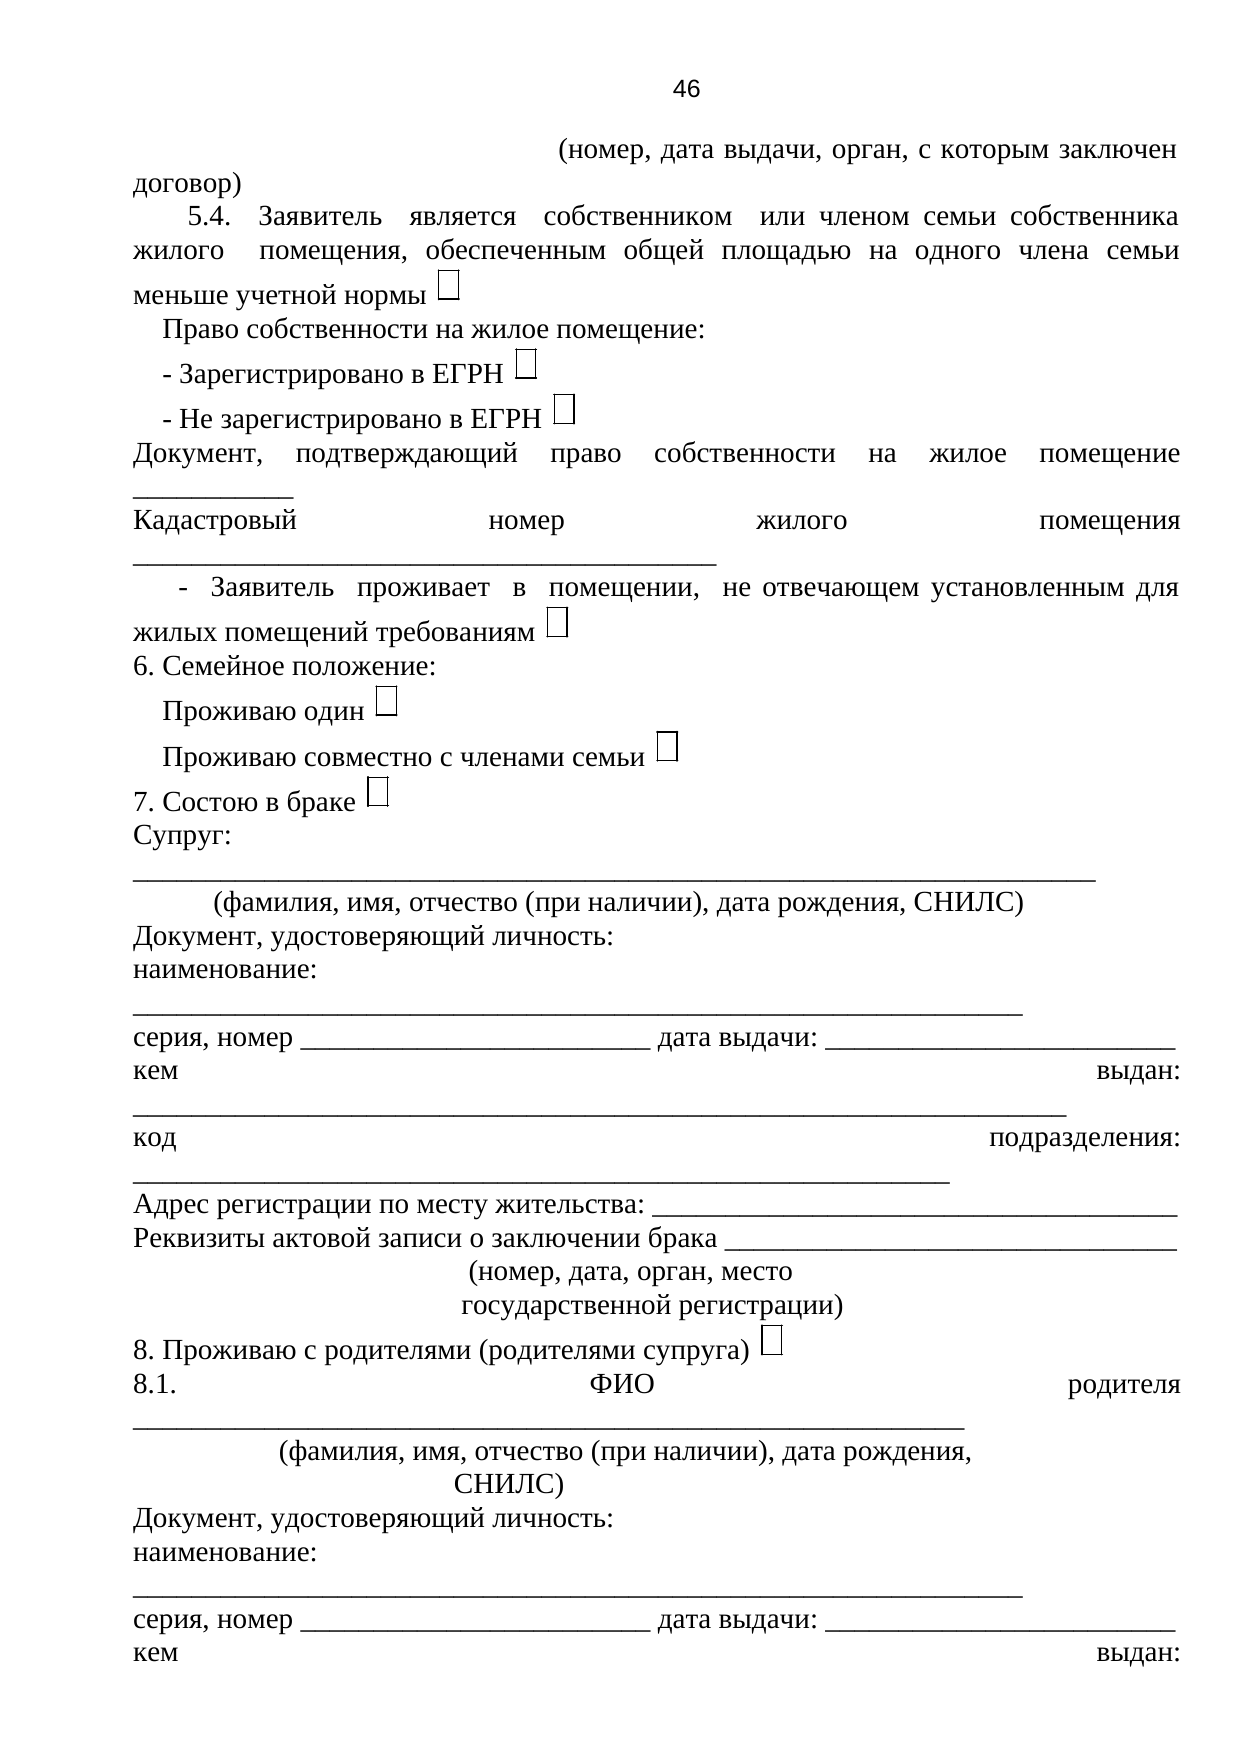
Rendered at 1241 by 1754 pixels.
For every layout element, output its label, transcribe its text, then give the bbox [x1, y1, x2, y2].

text 8.1. ФИО родителя _________________________________________________________ [133, 1366, 1181, 1433]
text наименование: _____________________________________________________________ [133, 952, 1181, 1019]
text 5.4. Заявитель является собственником или членом семьи собственника жилого помещения, обеспеченным общей площадью на одного члена семьи меньше учетной нормы [133, 198, 1181, 311]
text Документ, удостоверяющий личность: [133, 1500, 1181, 1534]
text государственной регистрации) [133, 1287, 1181, 1321]
text Супруг: __________________________________________________________________ [133, 817, 1181, 884]
text Документ, подтверждающий право собственности на жилое помещение ___________ [133, 435, 1181, 502]
text наименование: _____________________________________________________________ [133, 1534, 1181, 1601]
text - Не зарегистрировано в ЕГРН [133, 390, 1181, 435]
text серия, номер ________________________ дата выдачи: ________________________ [133, 1019, 1181, 1052]
text кем выдан: ________________________________________________________________ [133, 1052, 1181, 1119]
text (номер, дата выдачи, орган, с которым заключен договор) [133, 131, 1181, 198]
text (фамилия, имя, отчество (при наличии), дата рождения, [133, 1433, 1181, 1467]
text 7. Состою в браке [133, 772, 1181, 817]
text Право собственности на жилое помещение: [133, 311, 1181, 344]
text СНИЛС) [133, 1467, 1181, 1500]
text - Зарегистрировано в ЕГРН [133, 344, 1181, 390]
text Документ, удостоверяющий личность: [133, 918, 1181, 952]
text 8. Проживаю с родителями (родителями супруга) [133, 1321, 1181, 1366]
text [133, 1634, 1181, 1668]
text (фамилия, имя, отчество (при наличии), дата рождения, СНИЛС) [133, 884, 1181, 918]
text серия, номер ________________________ дата выдачи: ________________________ [133, 1601, 1181, 1634]
text Адрес регистрации по месту жительства: ____________________________________ [133, 1186, 1181, 1220]
text Проживаю совместно с членами семьи [133, 727, 1181, 772]
text - Заявитель проживает в помещении, не отвечающем установленным для жилых помещений требованиям [133, 569, 1181, 648]
text (номер, дата, орган, место [133, 1253, 1181, 1287]
text Реквизиты актовой записи о заключении брака _______________________________ [133, 1220, 1181, 1253]
text 6. Семейное положение: [133, 648, 1181, 682]
text Кадастровый номер жилого помещения ________________________________________ [133, 502, 1181, 569]
text Проживаю один [133, 682, 1181, 727]
text код подразделения: ________________________________________________________ [133, 1119, 1181, 1186]
